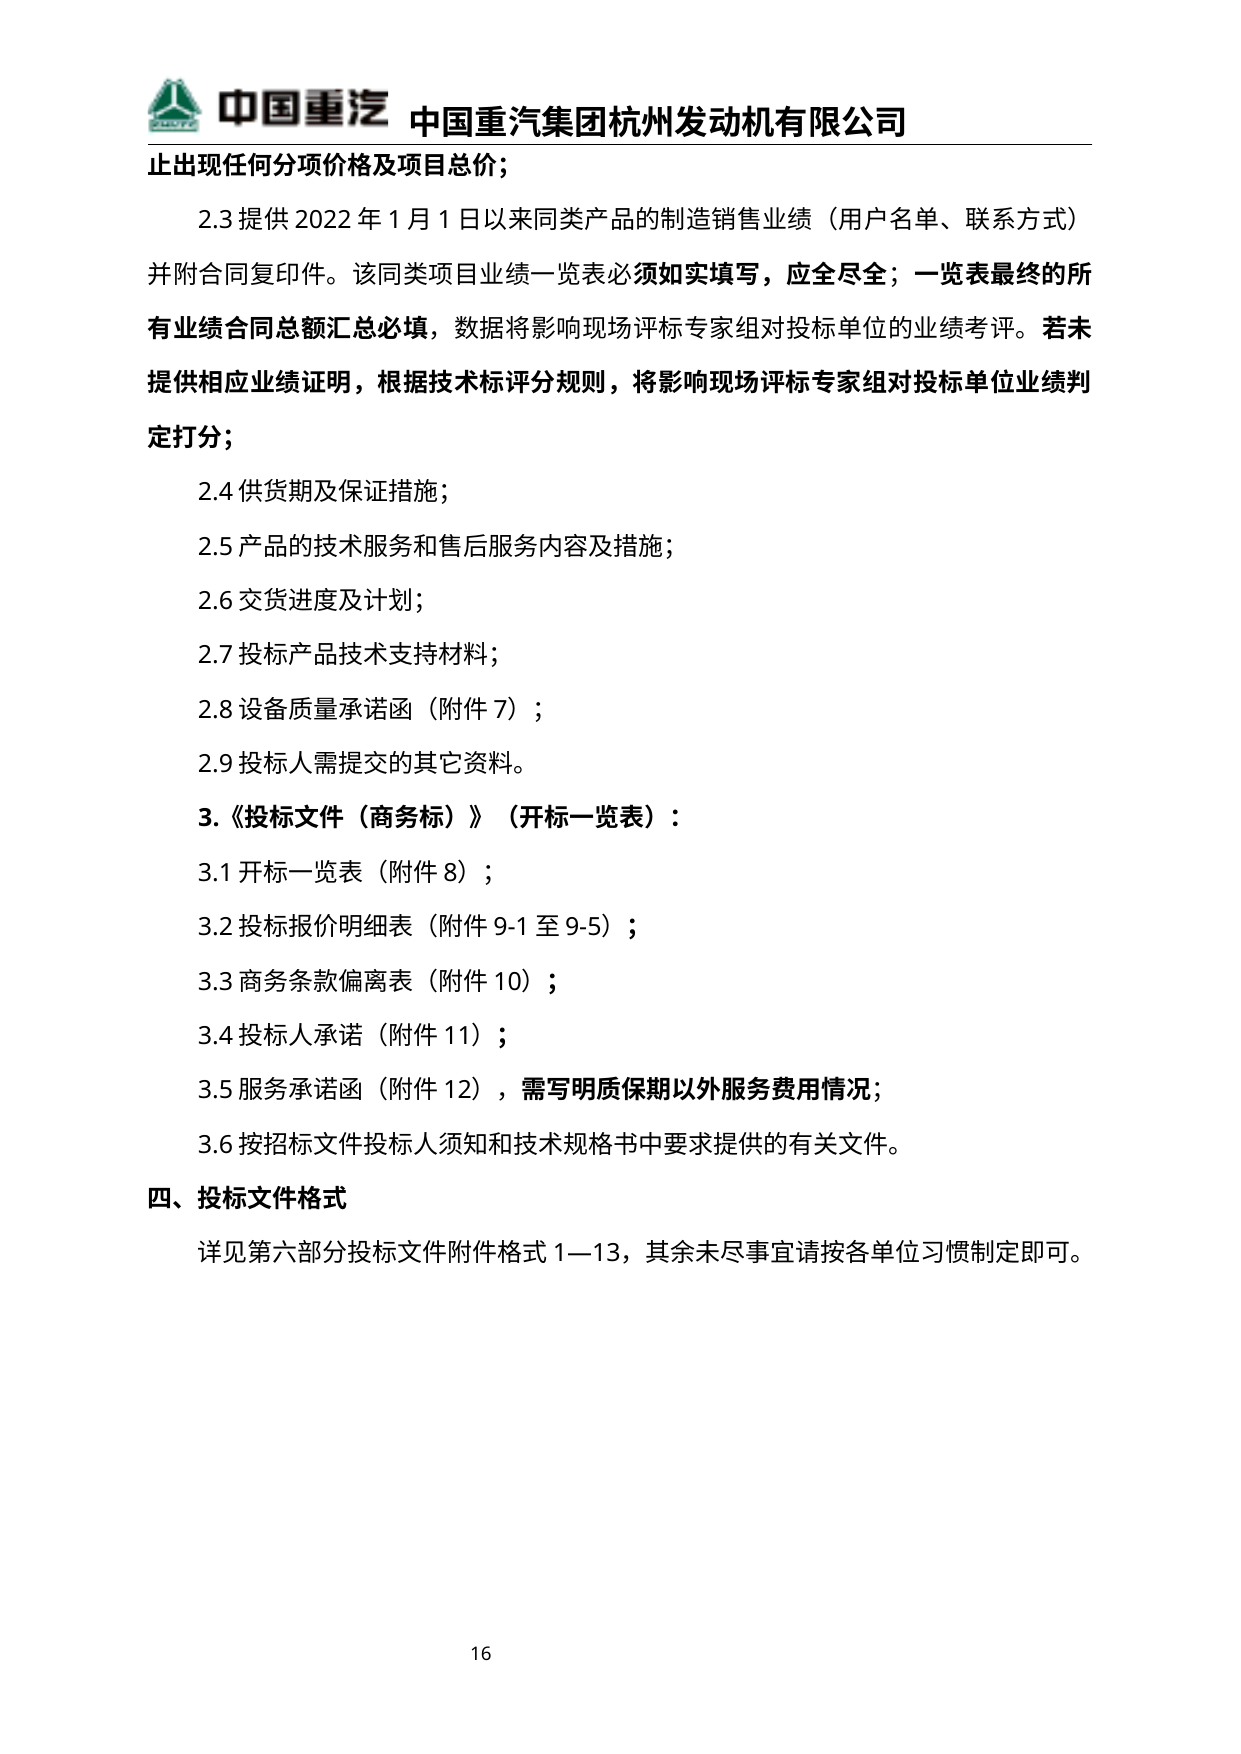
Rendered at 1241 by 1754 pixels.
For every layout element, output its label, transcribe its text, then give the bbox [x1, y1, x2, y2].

text 2.9投标人需提交的其它资料。 [148, 743, 1092, 780]
text 3.5服务承诺函（附件12），需写明质保期以外服务费用情况； [148, 1070, 1092, 1106]
text 2.5产品的技术服务和售后服务内容及措施； [148, 526, 1092, 562]
text 2.6交货进度及计划； [148, 580, 1092, 617]
text 3.6按招标文件投标人须知和技术规格书中要求提供的有关文件。 [148, 1124, 1092, 1160]
text 2.7投标产品技术支持材料； [148, 635, 1092, 671]
text 3.1开标一览表（附件8）； [148, 852, 1092, 888]
text 详见第六部分投标文件附件格式1—13，其余未尽事宜请按各单位习惯制定即可。 [148, 1233, 1092, 1269]
text 3.《投标文件（商务标）》（开标一览表）： [148, 798, 1092, 834]
text 四、投标文件格式 [148, 1178, 1092, 1215]
text 3.3商务条款偏离表（附件10）； [148, 961, 1092, 997]
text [148, 145, 1092, 182]
text 3.4投标人承诺（附件11）； [148, 1015, 1092, 1052]
text 2.8设备质量承诺函（附件7）； [148, 689, 1092, 725]
text 2.4供货期及保证措施； [148, 472, 1092, 508]
text 3.2投标报价明细表（附件9-1至9-5）； [148, 907, 1092, 943]
text 2.3提供2022年1月1日以来同类产品的制造销售业绩（用户名单、联系方式），并附合同复印件。该同类项目业绩一览表必须如实填写，应全尽全；一览表最终的所有业绩合同总额汇总必填，数据将影响现场评标专家组对投标单位的业绩考评。若未提供相应业绩证明，根据技术标评分规则，将影响现场评标专家组对投标单位业绩判定打分； [148, 200, 1092, 453]
